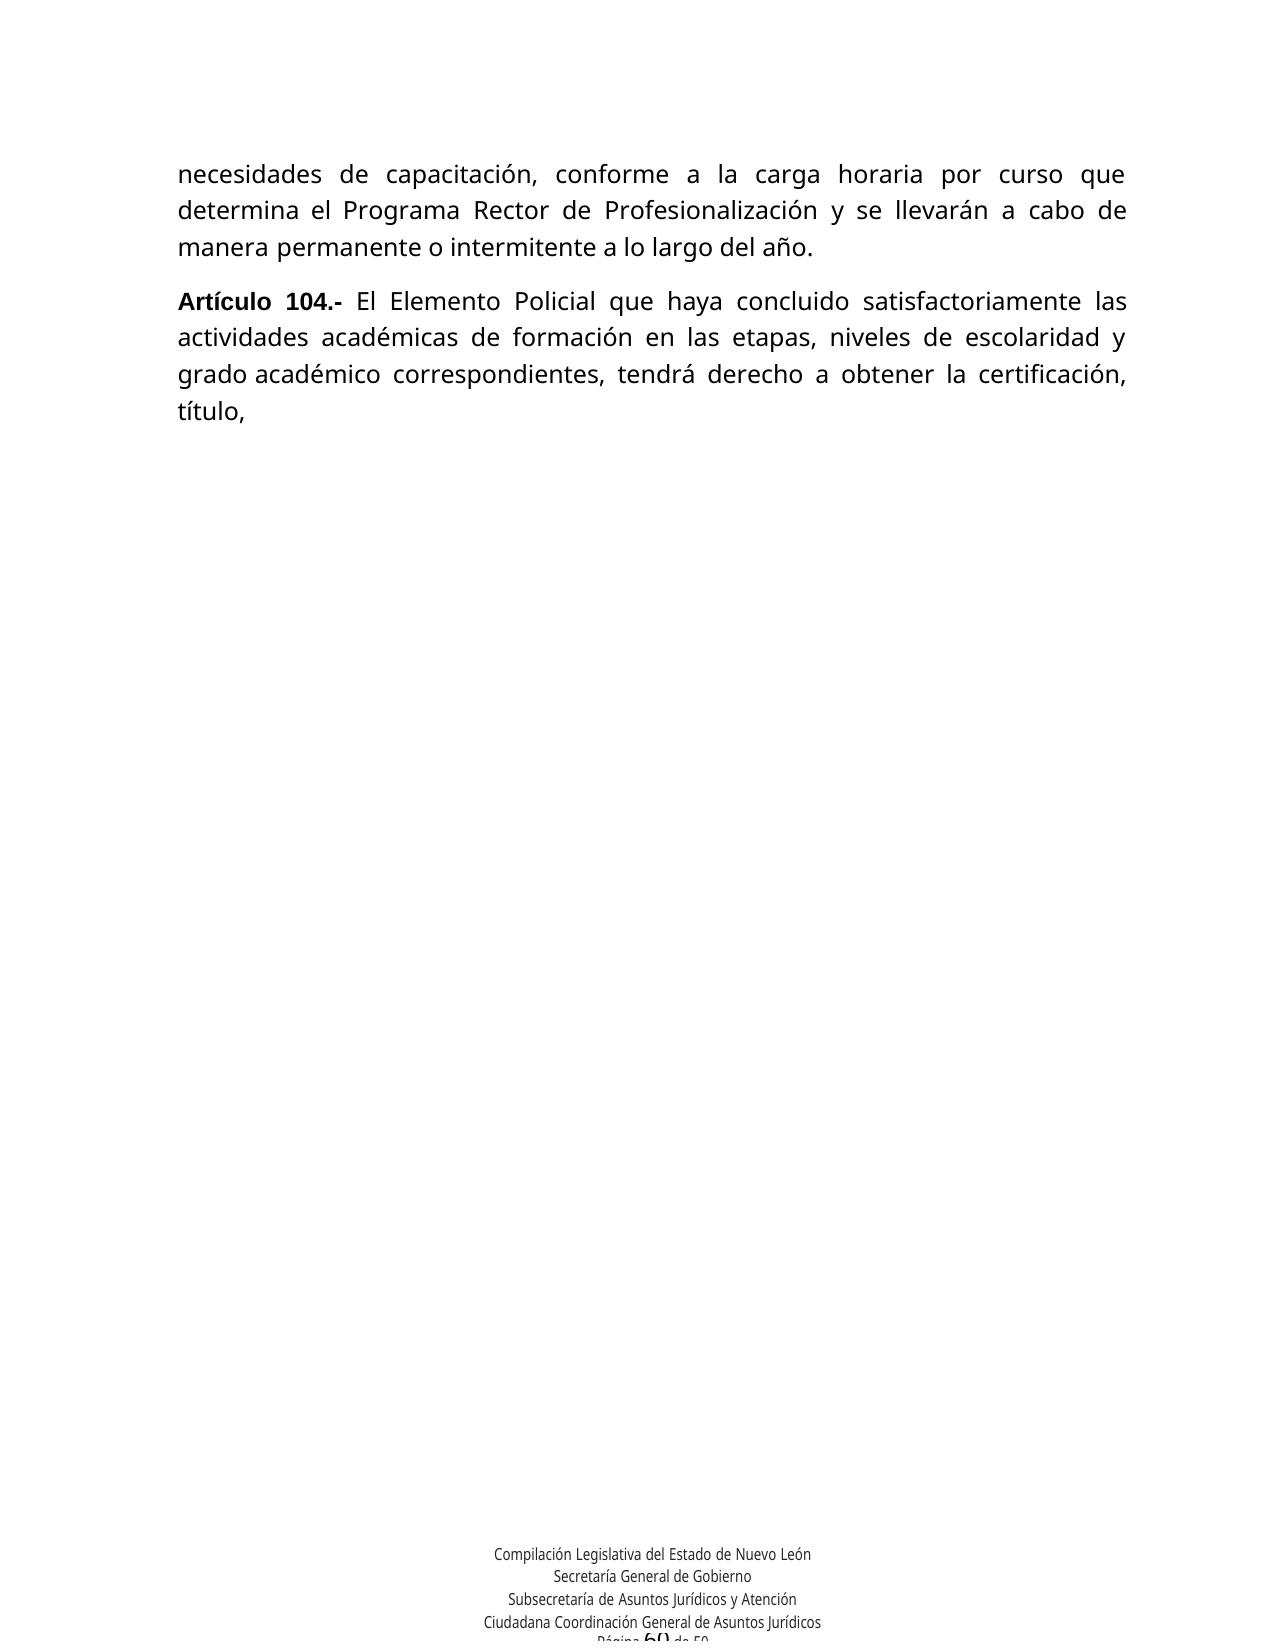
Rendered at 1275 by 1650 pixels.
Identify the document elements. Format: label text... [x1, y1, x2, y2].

text Artículo 104.- El Elemento Policial que haya concluido satisfactoriamente las actividades académicas de formación en las etapas, niveles de escolaridad y grado académico correspondientes, tendrá derecho a obtener la certificación, título, [177, 283, 1127, 427]
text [177, 156, 1127, 264]
